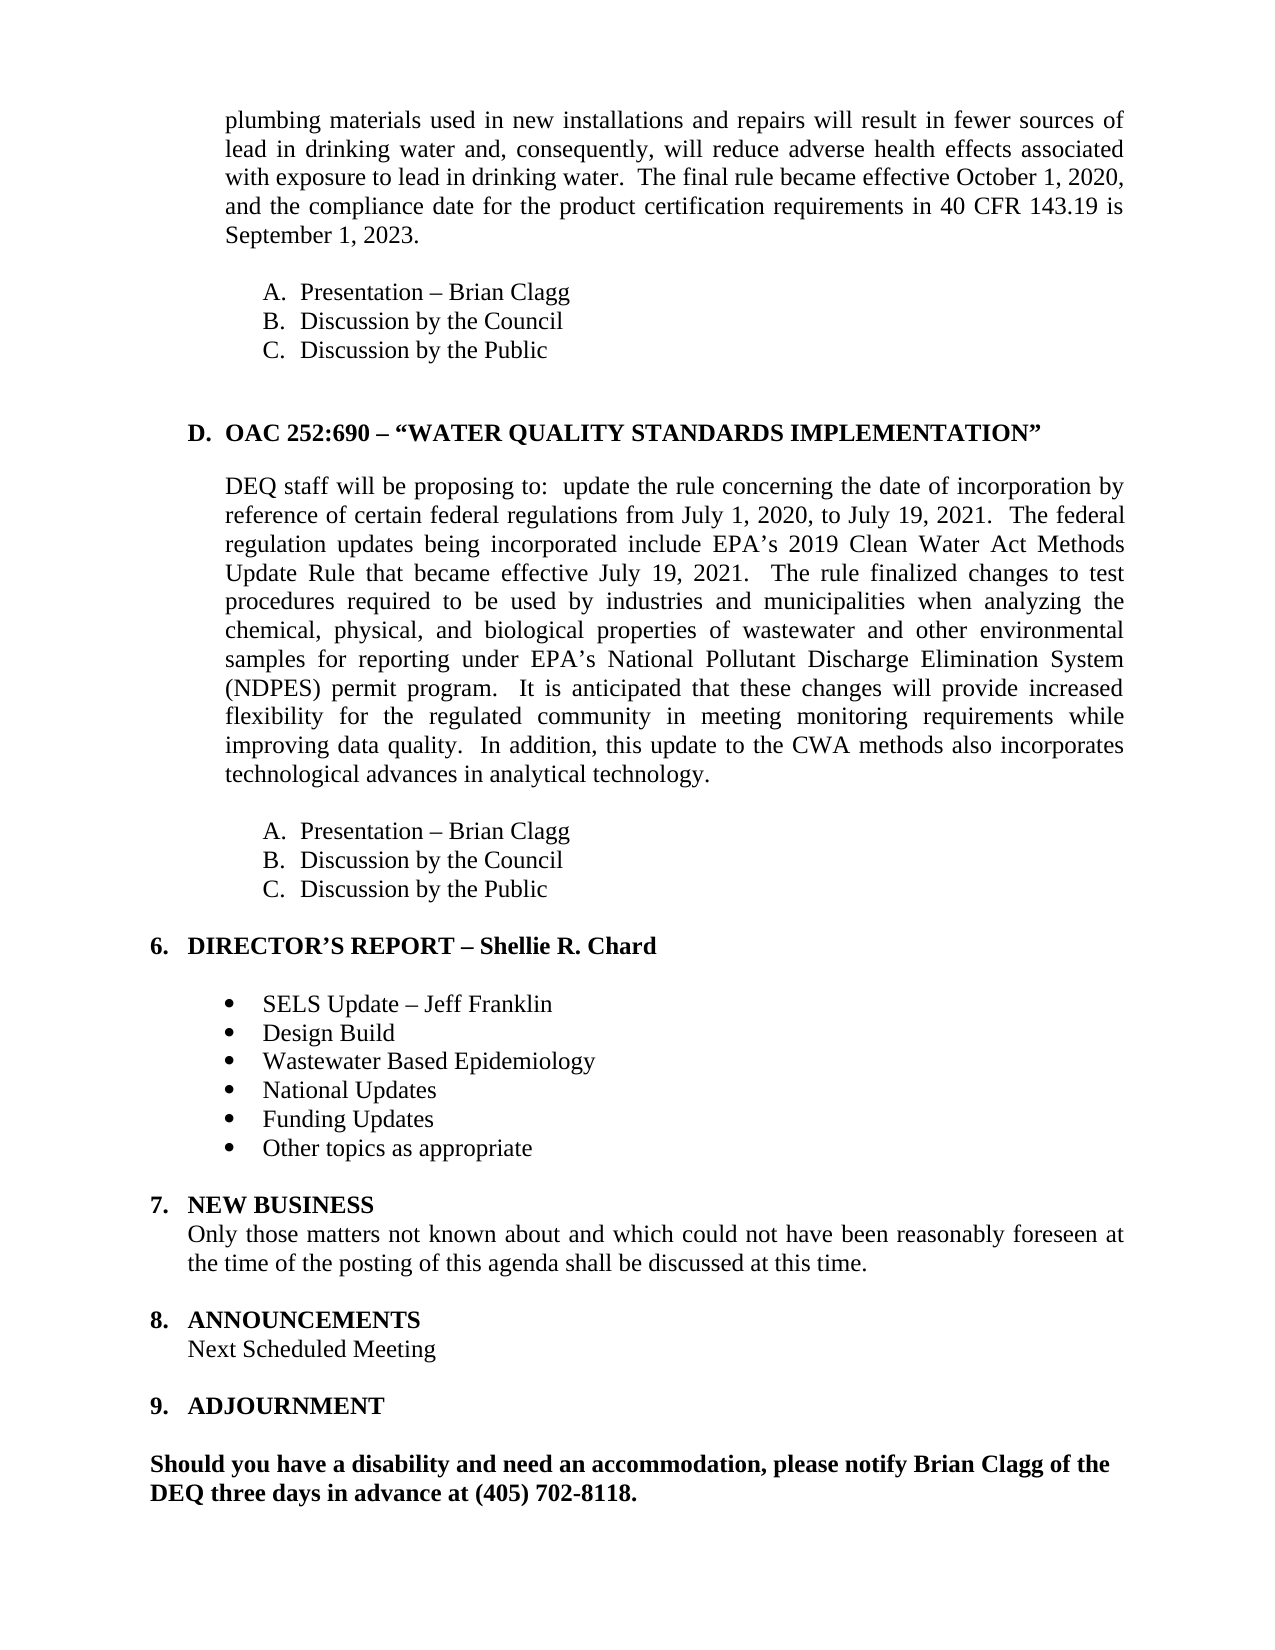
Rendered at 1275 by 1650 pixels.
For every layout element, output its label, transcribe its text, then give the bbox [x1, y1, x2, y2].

list SELS Update – Jeff Franklin [225, 989, 1125, 1018]
list OAC 252:690 – “WATER QUALITY STANDARDS IMPLEMENTATION” [187, 418, 1125, 446]
list Discussion by the Public [262, 335, 1125, 364]
text 7. NEW BUSINESS [150, 1190, 1125, 1219]
list Presentation – Brian Clagg [262, 816, 1125, 845]
list Presentation – Brian Clagg [262, 277, 1125, 306]
text Should you have a disability and need an accommodation, please notify Brian Clagg of the DEQ three days in advance at (405) 702-8118. [150, 1449, 1125, 1506]
list Funding Updates [225, 1104, 1125, 1133]
list Design Build [225, 1018, 1125, 1046]
list Discussion by the Council [262, 306, 1125, 335]
list Other topics as appropriate [225, 1133, 1125, 1161]
list National Updates [225, 1075, 1125, 1104]
text 8. ANNOUNCEMENTS [150, 1305, 1125, 1334]
text DEQ staff will be proposing to: update the rule concerning the date of incorporation by reference of certain federal regulations from July 1, 2020, to July 19, 2021. The federal regulation updates being incorporated include EPA’s 2019 Clean Water Act Methods Update Rule that became effective July 19, 2021. The rule finalized changes to test procedures required to be used by industries and municipalities when analyzing the chemical, physical, and biological properties of wastewater and other environmental samples for reporting under EPA’s National Pollutant Discharge Elimination System (NDPES) permit program. It is anticipated that these changes will provide increased flexibility for the regulated community in meeting monitoring requirements while improving data quality. In addition, this update to the CWA methods also incorporates technological advances in analytical technology. [225, 471, 1125, 788]
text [225, 105, 1125, 249]
text Next Scheduled Meeting [187, 1334, 1125, 1363]
list Wastewater Based Epidemiology [225, 1046, 1125, 1075]
text 6. DIRECTOR’S REPORT – Shellie R. Chard [150, 931, 1125, 960]
text Only those matters not known about and which could not have been reasonably foreseen at the time of the posting of this agenda shall be discussed at this time. [187, 1219, 1125, 1276]
text 9. ADJOURNMENT [150, 1391, 1125, 1420]
list Discussion by the Council [262, 845, 1125, 874]
list Discussion by the Public [262, 874, 1125, 903]
